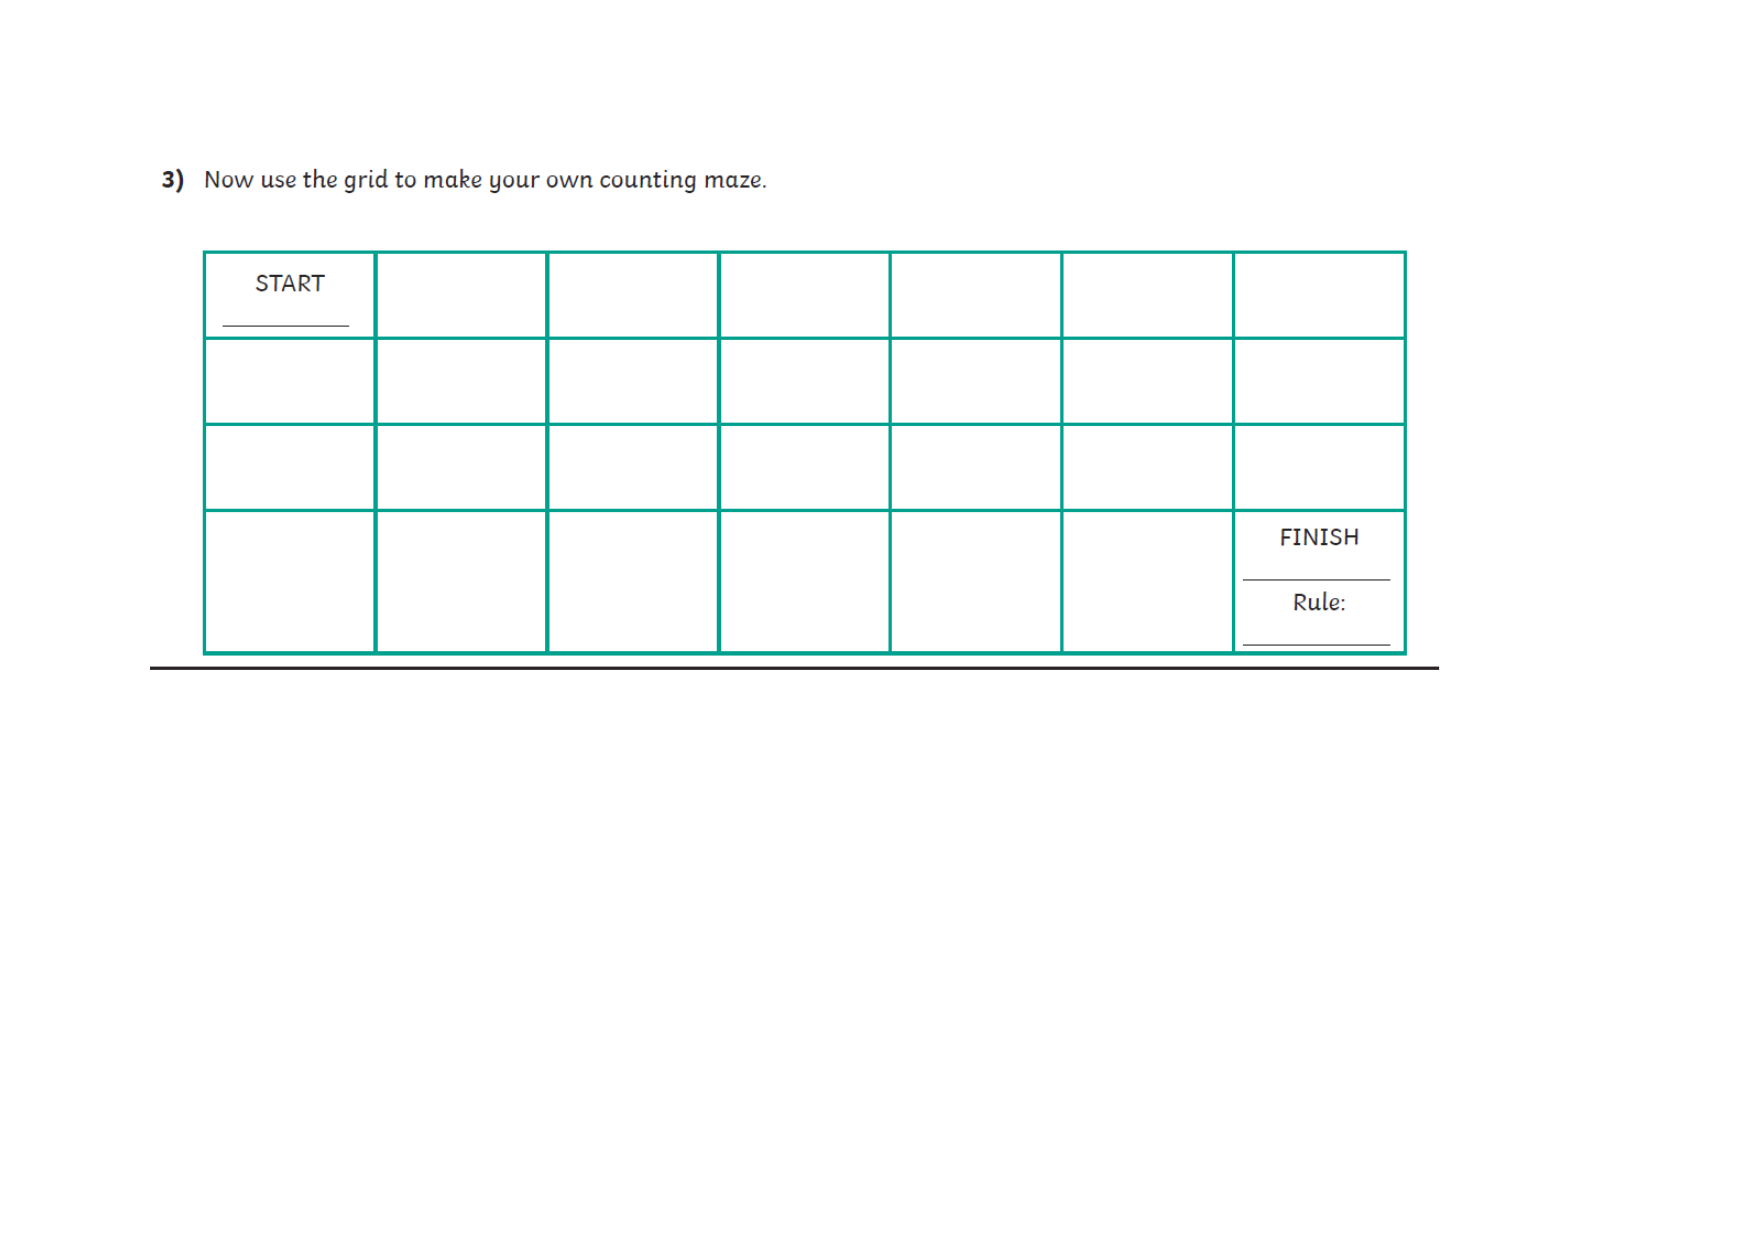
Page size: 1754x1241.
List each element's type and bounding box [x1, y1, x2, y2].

picture [150, 150, 1440, 681]
